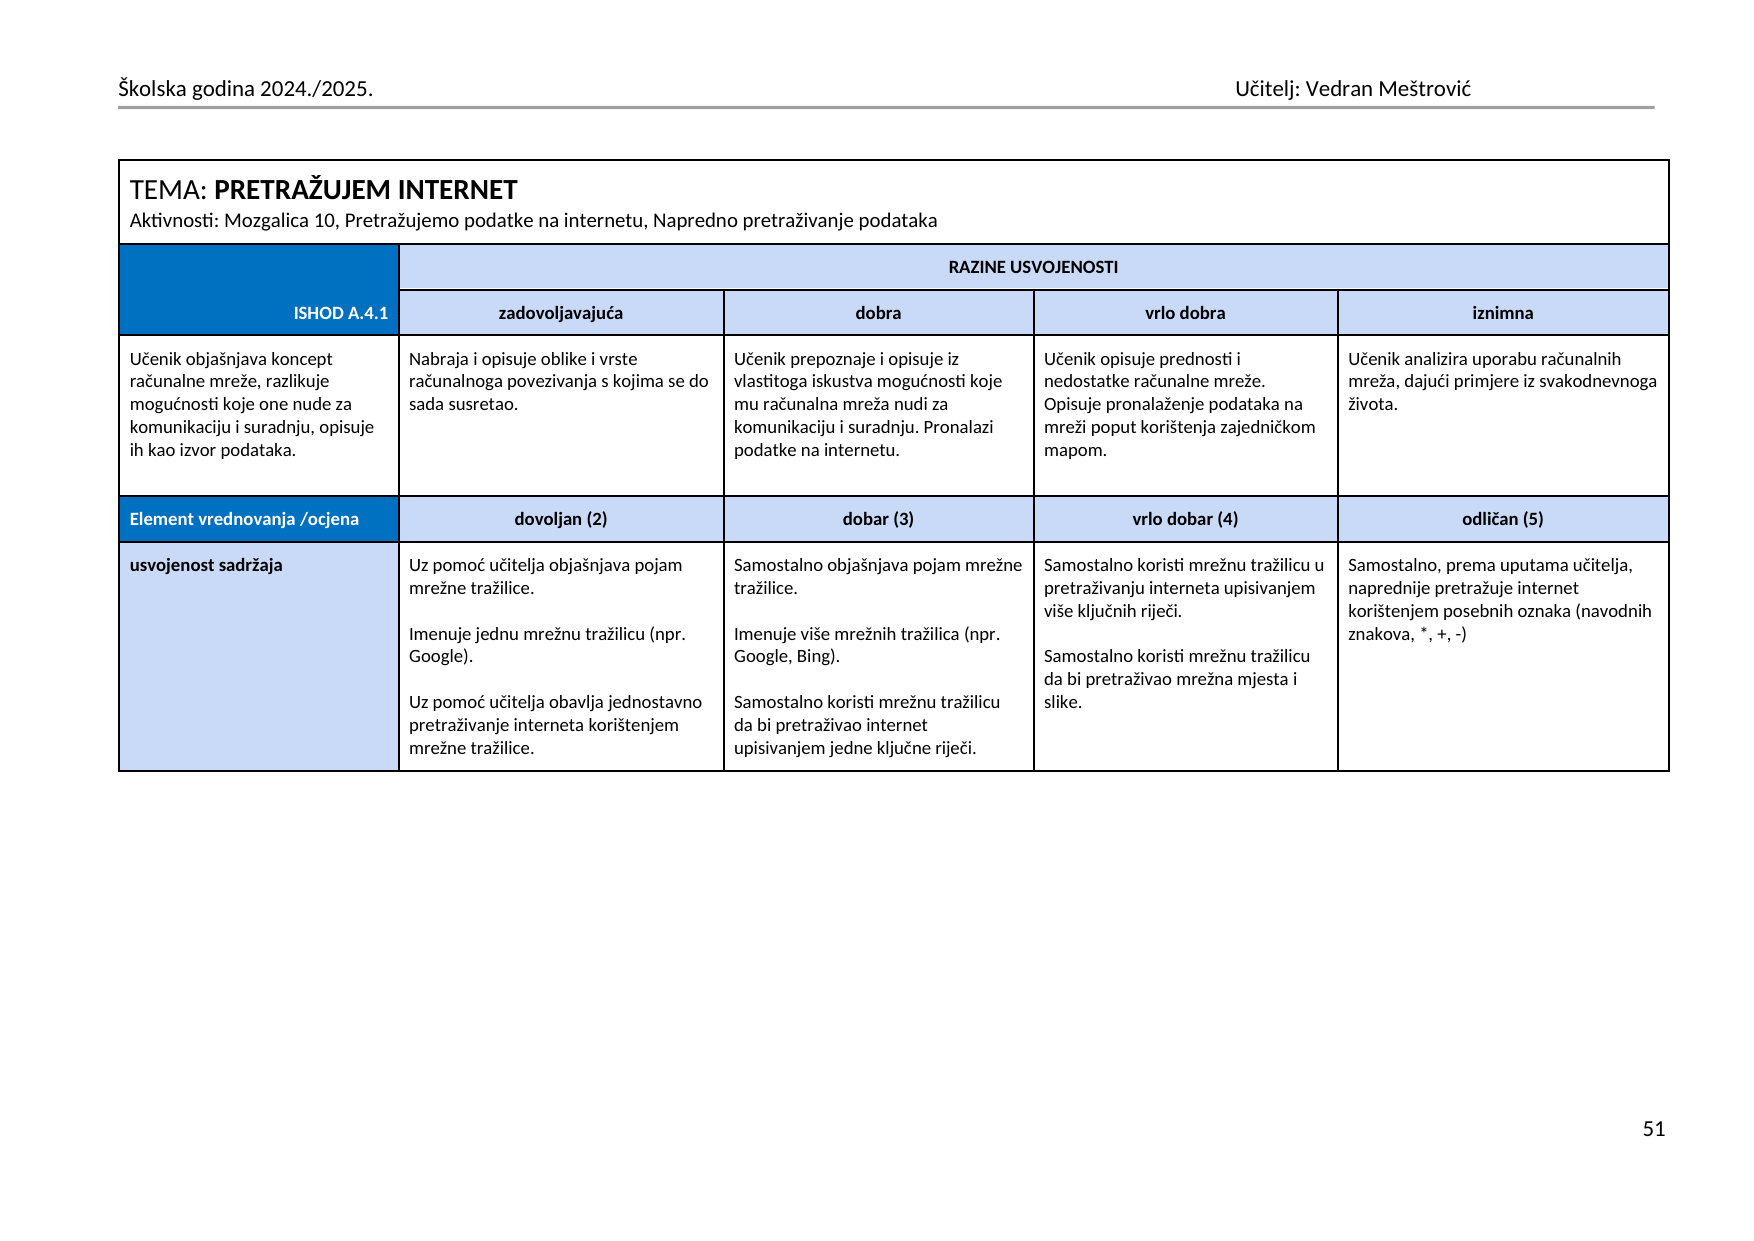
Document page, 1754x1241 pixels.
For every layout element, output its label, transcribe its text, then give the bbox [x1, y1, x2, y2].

table_cell iznimna [1339, 291, 1668, 334]
table_cell dovoljan (2) [400, 497, 723, 541]
table_cell odličan (5) [1339, 497, 1668, 541]
table_cell RAZINE USVOJENOSTI [400, 245, 1668, 288]
table_cell Samostalno objašnjava pojam mrežne tražilice. Imenuje više mrežnih tražilica (npr. Google, Bing). Samostalno koristi mrežnu tražilicu da bi pretraživao internet upisivanjem jedne ključne riječi. [725, 543, 1033, 770]
table_cell vrlo dobra [1035, 291, 1337, 334]
table_cell usvojenost sadržaja [120, 543, 398, 770]
table_cell Nabraja i opisuje oblike i vrste računalnoga povezivanja s kojima se do sada susretao. [400, 336, 723, 495]
table_cell vrlo dobar (4) [1035, 497, 1337, 541]
table_cell Uz pomoć učitelja objašnjava pojam mrežne tražilice. Imenuje jednu mrežnu tražilicu (npr. Google). Uz pomoć učitelja obavlja jednostavno pretraživanje interneta korištenjem mrežne tražilice. [400, 543, 723, 770]
table_cell Učenik opisuje prednosti i nedostatke računalne mreže. Opisuje pronalaženje podataka na mreži poput korištenja zajedničkom mapom. [1035, 336, 1337, 495]
table_cell Učenik analizira uporabu računalnih mreža, dajući primjere iz svakodnevnoga života. [1339, 336, 1668, 495]
table_cell dobra [725, 291, 1033, 334]
table_cell zadovoljavajuća [400, 291, 723, 334]
table_cell dobar (3) [725, 497, 1033, 541]
table_header TEMA: PRETRAŽUJEM INTERNET Aktivnosti: Mozgalica 10, Pretražujemo podatke na internetu, Napredno pretraživanje podataka [120, 161, 1668, 243]
table_cell Samostalno koristi mrežnu tražilicu u pretraživanju interneta upisivanjem više ključnih riječi. Samostalno koristi mrežnu tražilicu da bi pretraživao mrežna mjesta i slike. [1035, 543, 1337, 770]
table_cell Samostalno, prema uputama učitelja, naprednije pretražuje internet korištenjem posebnih oznaka (navodnih znakova, *, +, -) [1339, 543, 1668, 770]
table_cell Učenik prepoznaje i opisuje iz vlastitoga iskustva mogućnosti koje mu računalna mreža nudi za komunikaciju i suradnju. Pronalazi podatke na internetu. [725, 336, 1033, 495]
table_cell Element vrednovanja /ocjena [120, 497, 398, 541]
table_cell Učenik objašnjava koncept računalne mreže, razlikuje mogućnosti koje one nude za komunikaciju i suradnju, opisuje ih kao izvor podataka. [120, 336, 398, 495]
table_cell ISHOD A.4.1 [120, 245, 398, 334]
